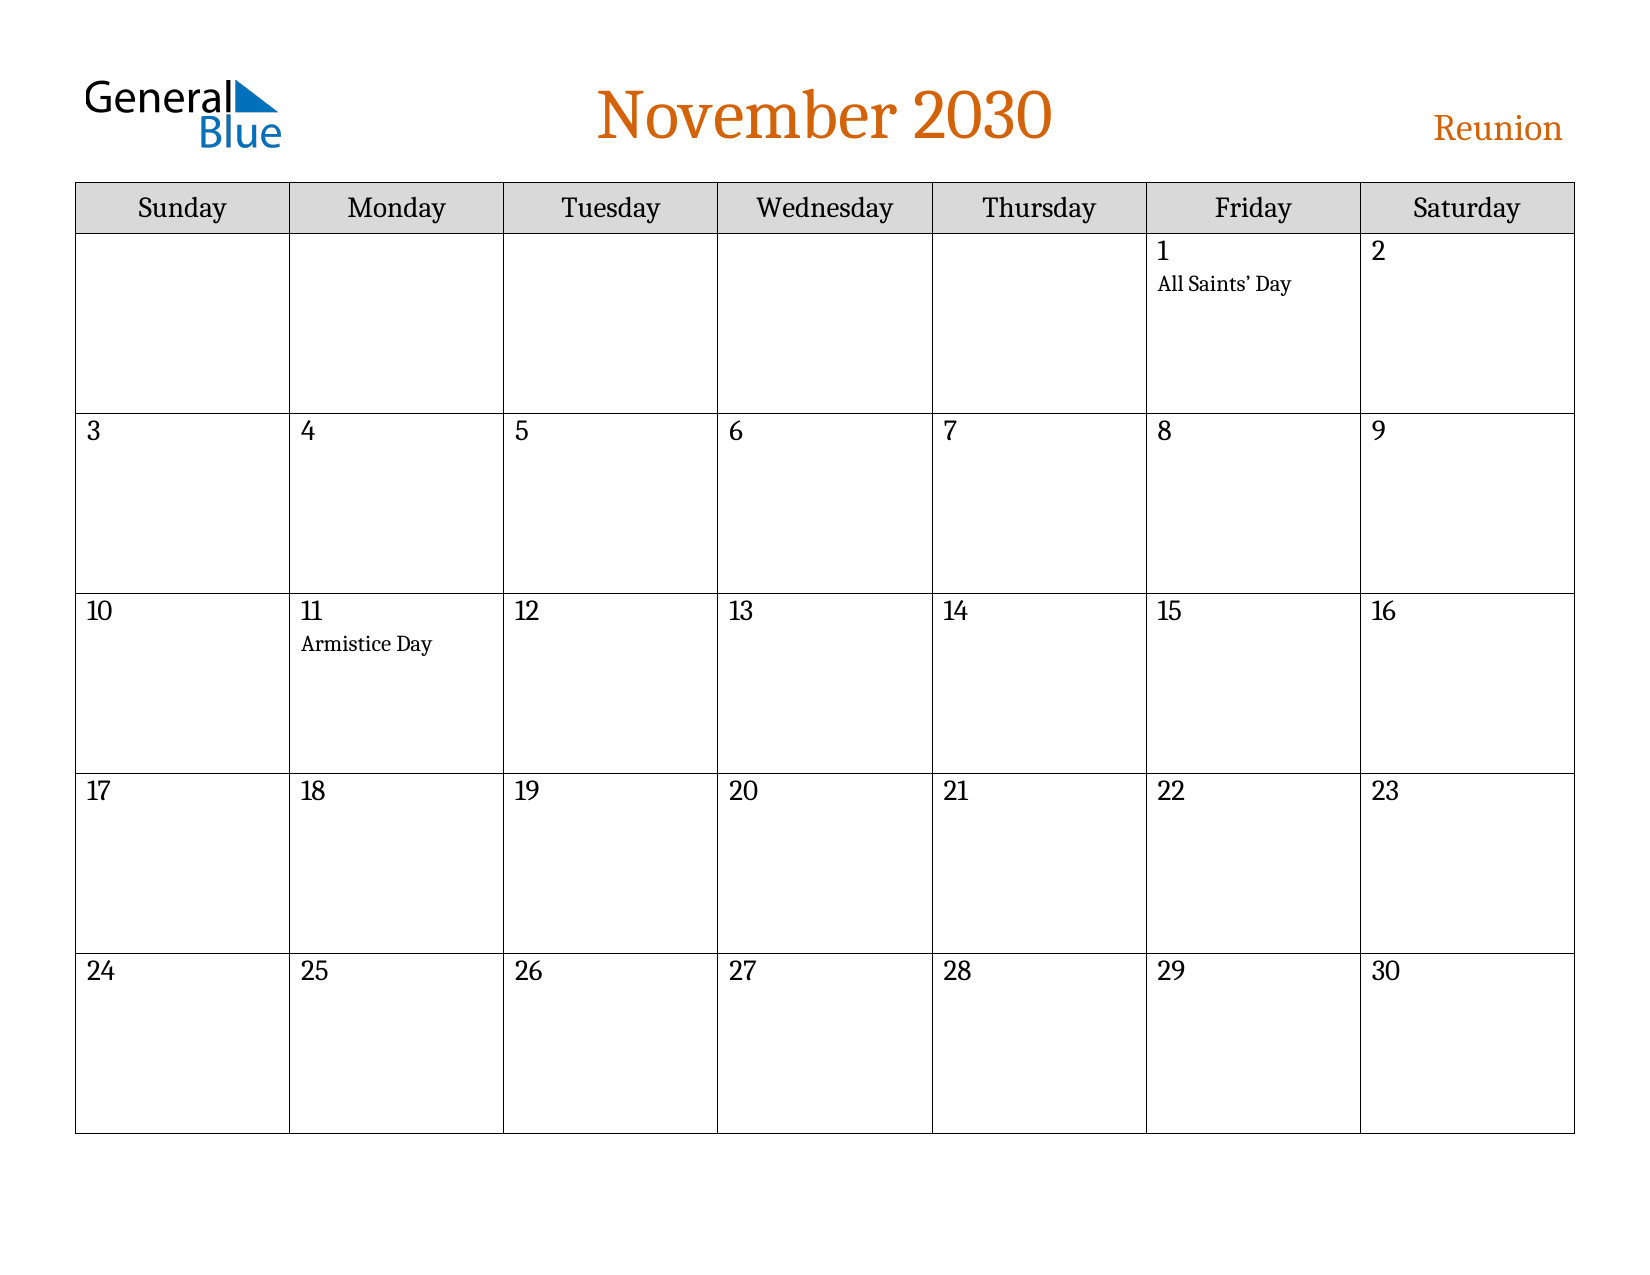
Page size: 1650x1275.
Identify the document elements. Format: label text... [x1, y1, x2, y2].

table_cell [290, 990, 503, 1133]
table_cell [718, 270, 932, 413]
table_cell 12 [504, 594, 717, 630]
table_cell 3 [76, 414, 289, 450]
table_cell 4 [290, 414, 503, 450]
table_cell [933, 810, 1146, 953]
table_cell Sunday [76, 183, 289, 233]
table_cell Thursday [933, 183, 1146, 233]
table_cell 30 [1361, 954, 1574, 990]
table_cell 24 [76, 954, 289, 990]
table_cell 20 [718, 774, 932, 810]
table_cell [933, 270, 1146, 413]
table_cell [718, 630, 932, 773]
table_cell [1361, 450, 1574, 593]
table_cell 28 [933, 954, 1146, 990]
table_cell 1 [1147, 234, 1360, 270]
table_cell [1361, 810, 1574, 953]
table_cell [933, 450, 1146, 593]
table_cell Wednesday [718, 183, 932, 233]
table_cell [1361, 270, 1574, 413]
table_cell [76, 630, 289, 773]
table_cell 13 [718, 594, 932, 630]
table_cell 19 [504, 774, 717, 810]
table_cell [718, 990, 932, 1133]
table_cell [290, 234, 503, 270]
table_cell 18 [290, 774, 503, 810]
table_cell [290, 270, 503, 413]
table_cell Monday [290, 183, 503, 233]
table_cell [504, 234, 717, 270]
table_cell 27 [718, 954, 932, 990]
table_cell [718, 450, 932, 593]
table_cell [933, 990, 1146, 1133]
table_cell [76, 990, 289, 1133]
table_cell [933, 630, 1146, 773]
table_cell 11 [290, 594, 503, 630]
table_cell 26 [504, 954, 717, 990]
table_cell 6 [718, 414, 932, 450]
table_cell [1147, 630, 1360, 773]
table_cell [933, 234, 1146, 270]
table_cell [718, 810, 932, 953]
table_cell 29 [1147, 954, 1360, 990]
table_cell Armistice Day [290, 630, 503, 773]
table_cell [1147, 810, 1360, 953]
picture [86, 80, 281, 148]
table_cell 21 [933, 774, 1146, 810]
table_cell 2 [1361, 234, 1574, 270]
table_cell 10 [76, 594, 289, 630]
table_cell [76, 234, 289, 270]
table_cell [290, 810, 503, 953]
table_cell 8 [1147, 414, 1360, 450]
table_cell [290, 450, 503, 593]
table_cell [504, 990, 717, 1133]
table_cell 9 [1361, 414, 1574, 450]
table_cell 17 [76, 774, 289, 810]
table_cell 22 [1147, 774, 1360, 810]
table_cell Saturday [1361, 183, 1574, 233]
table_cell [504, 630, 717, 773]
table_cell 23 [1361, 774, 1574, 810]
table_cell [1361, 630, 1574, 773]
table_cell [1147, 450, 1360, 593]
table_cell [1361, 990, 1574, 1133]
table_cell 14 [933, 594, 1146, 630]
table_cell [76, 270, 289, 413]
table_cell [718, 234, 932, 270]
table_cell All Saints’ Day [1147, 270, 1360, 413]
table_header Reunion [1146, 75, 1574, 182]
table_cell Tuesday [504, 183, 717, 233]
table_header November 2030 [504, 75, 1146, 182]
table_cell 16 [1361, 594, 1574, 630]
table_cell [1147, 990, 1360, 1133]
table_cell 25 [290, 954, 503, 990]
table_header [76, 75, 503, 182]
table_cell [76, 810, 289, 953]
table_cell [504, 810, 717, 953]
table_cell Friday [1147, 183, 1360, 233]
table_cell 15 [1147, 594, 1360, 630]
table_cell [504, 450, 717, 593]
table_cell 5 [504, 414, 717, 450]
table_cell [76, 450, 289, 593]
table_cell [504, 270, 717, 413]
table_cell 7 [933, 414, 1146, 450]
